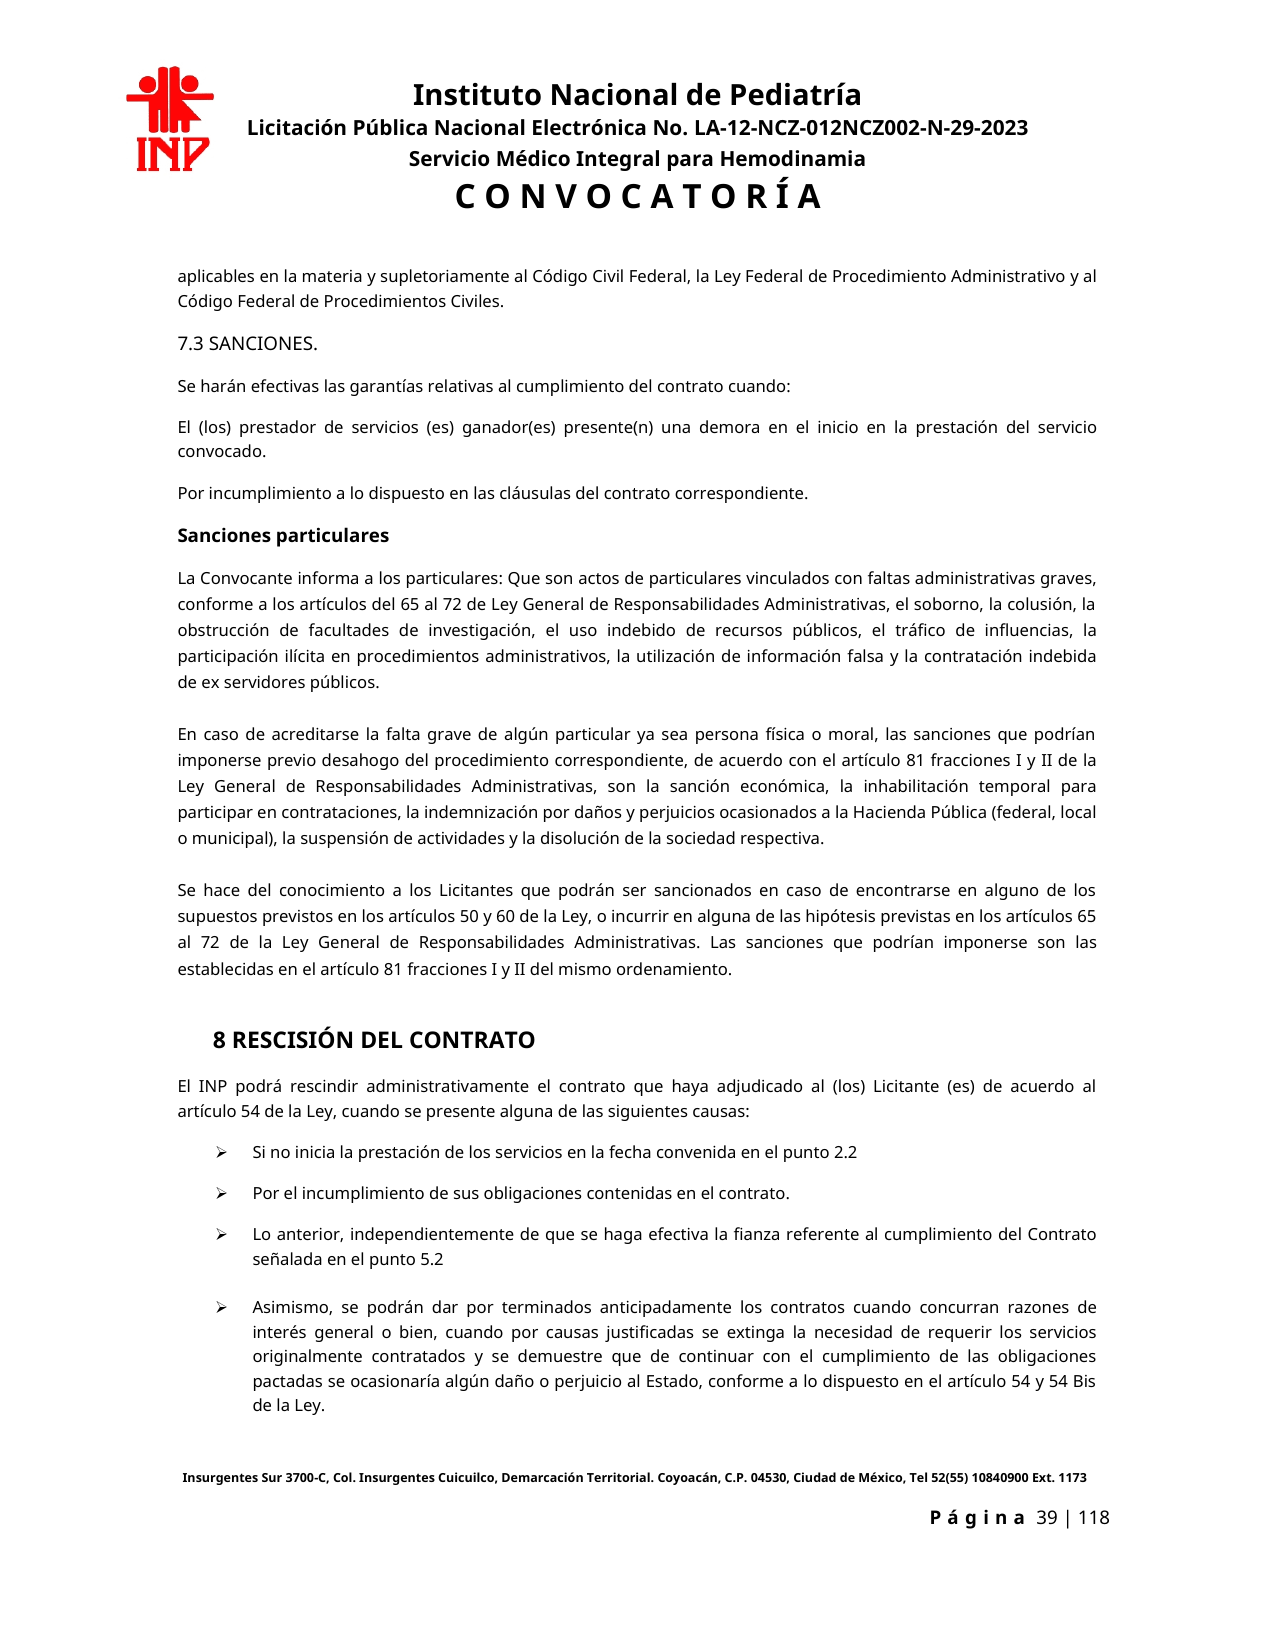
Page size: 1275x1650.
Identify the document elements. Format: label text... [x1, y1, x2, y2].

list Si no inicia la prestación de los servicios en la fecha convenida en el punto 2.2 [215, 1140, 1098, 1163]
list Lo anterior, independientemente de que se haga efectiva la fianza referente al cumplimiento del Contrato señalada en el punto 5.2 [215, 1223, 1098, 1270]
list Por el incumplimiento de sus obligaciones contenidas en el contrato. [215, 1182, 1098, 1204]
text Se harán efectivas las garantías relativas al cumplimiento del contrato cuando: [177, 374, 1098, 397]
list Asimismo, se podrán dar por terminados anticipadamente los contratos cuando concurran razones de interés general o bien, cuando por causas justificadas se extinga la necesidad de requerir los servicios originalmente contratados y se demuestre que de continuar con el cumplimiento de las obligaciones pactadas se ocasionaría algún daño o perjuicio al Estado, conforme a lo dispuesto en el artículo 54 y 54 Bis de la Ley. [215, 1296, 1098, 1417]
text El (los) prestador de servicios (es) ganador(es) presente(n) una demora en el inicio en la prestación del servicio convocado. [177, 416, 1098, 463]
text Por incumplimiento a lo dispuesto en las cláusulas del contrato correspondiente. [177, 481, 1098, 504]
picture [115, 56, 225, 180]
text El INP podrá rescindir administrativamente el contrato que haya adjudicado al (los) Licitante (es) de acuerdo al artículo 54 de la Ley, cuando se presente alguna de las siguientes causas: [177, 1075, 1098, 1122]
text La Convocante informa a los particulares: Que son actos de particulares vinculados con faltas administrativas graves, conforme a los artículos del 65 al 72 de Ley General de Responsabilidades Administrativas, el soborno, la colusión, la obstrucción de facultades de investigación, el uso indebido de recursos públicos, el tráfico de influencias, la participación ilícita en procedimientos administrativos, la utilización de información falsa y la contratación indebida de ex servidores públicos. [177, 567, 1098, 693]
text Se hace del conocimiento a los Licitantes que podrán ser sancionados en caso de encontrarse en alguno de los supuestos previstos en los artículos 50 y 60 de la Ley, o incurrir en alguna de las hipótesis previstas en los artículos 65 al 72 de la Ley General de Responsabilidades Administrativas. Las sanciones que podrían imponerse son las establecidas en el artículo 81 fracciones I y II del mismo ordenamiento. [177, 879, 1098, 980]
subtitle 8 RESCISIÓN DEL CONTRATO [213, 1024, 1098, 1056]
text En caso de acreditarse la falta grave de algún particular ya sea persona física o moral, las sanciones que podrían imponerse previo desahogo del procedimiento correspondiente, de acuerdo con el artículo 81 fracciones I y II de la Ley General de Responsabilidades Administrativas, son la sanción económica, la inhabilitación temporal para participar en contrataciones, la indemnización por daños y perjuicios ocasionados a la Hacienda Pública (federal, local o municipal), la suspensión de actividades y la disolución de la sociedad respectiva. [177, 723, 1098, 850]
text Sanciones particulares [177, 522, 1098, 548]
subtitle 7.3 SANCIONES. [177, 330, 1098, 356]
